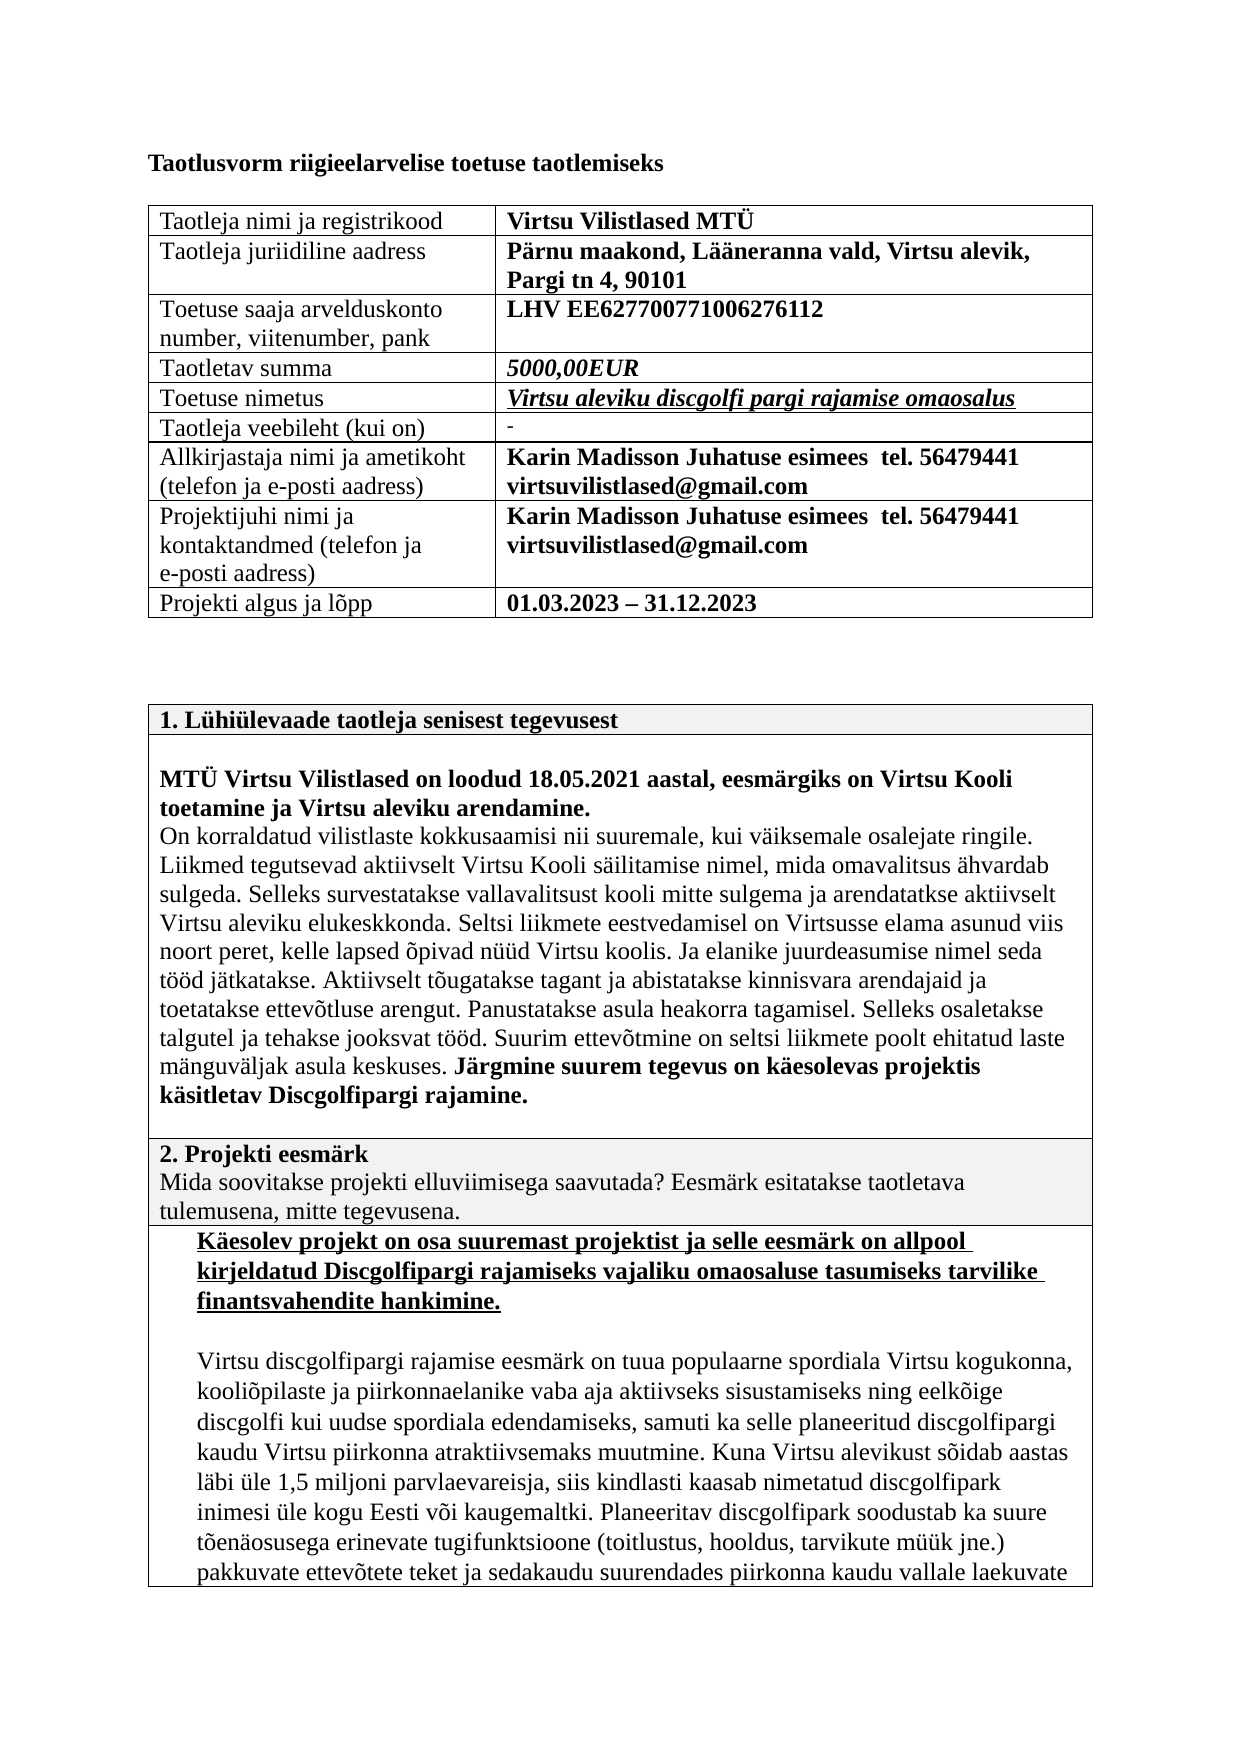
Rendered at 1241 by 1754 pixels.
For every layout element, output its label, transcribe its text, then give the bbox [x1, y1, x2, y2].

table_cell 01.03.2023 – 31.12.2023 [496, 588, 1092, 617]
table_cell MTÜ Virtsu Vilistlased on loodud 18.05.2021 aastal, eesmärgiks on Virtsu Kooli toetamine ja Virtsu aleviku arendamine. On korraldatud vilistlaste kokkusaamisi nii suuremale, kui väiksemale osalejate ringile. Liikmed tegutsevad aktiivselt Virtsu Kooli säilitamise nimel, mida omavalitsus ähvardab sulgeda. Selleks survestatakse vallavalitsust kooli mitte sulgema ja arendatatkse aktiivselt Virtsu aleviku elukeskkonda. Seltsi liikmete eestvedamisel on Virtsusse elama asunud viis noort peret, kelle lapsed õpivad nüüd Virtsu koolis. Ja elanike juurdeasumise nimel seda tööd jätkatakse. Aktiivselt tõugatakse tagant ja abistatakse kinnisvara arendajaid ja toetatakse ettevõtluse arengut. Panustatakse asula heakorra tagamisel. Selleks osaletakse talgutel ja tehakse jooksvat tööd. Suurim ettevõtmine on seltsi liikmete poolt ehitatud laste mänguväljak asula keskuses. Järgmine suurem tegevus on käesolevas projektis käsitletav Discgolfipargi rajamine. [149, 735, 1092, 1138]
table_cell Toetuse saaja arvelduskonto number, viitenumber, pank [149, 295, 495, 352]
table_cell Taotletav summa [149, 353, 495, 382]
table_cell Pärnu maakond, Lääneranna vald, Virtsu alevik, Pargi tn 4, 90101 [496, 236, 1092, 293]
table_header Virtsu Vilistlased MTÜ [496, 206, 1092, 235]
table_cell Projektijuhi nimi ja kontaktandmed (telefon ja e-posti aadress) [149, 501, 495, 587]
table_cell Karin Madisson Juhatuse esimees tel. 56479441 virtsuvilistlased@gmail.com [496, 443, 1092, 500]
table_cell 2. Projekti eesmärk Mida soovitakse projekti elluviimisega saavutada? Eesmärk esitatakse taotletava tulemusena, mitte tegevusena. [149, 1139, 1092, 1225]
table_cell LHV EE627700771006276112 [496, 295, 1092, 352]
table_cell Karin Madisson Juhatuse esimees tel. 56479441 virtsuvilistlased@gmail.com [496, 501, 1092, 587]
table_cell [149, 1226, 1092, 1586]
text Taotlusvorm riigieelarvelise toetuse taotlemiseks [148, 148, 1093, 176]
table_header Taotleja nimi ja registrikood [149, 206, 495, 235]
table_cell Allkirjastaja nimi ja ametikoht (telefon ja e-posti aadress) [149, 443, 495, 500]
table_cell Taotleja veebileht (kui on) [149, 413, 495, 441]
table_header 1. Lühiülevaade taotleja senisest tegevusest [149, 705, 1092, 734]
table_cell Toetuse nimetus [149, 383, 495, 412]
table_cell - [496, 413, 1092, 441]
table_cell Projekti algus ja lõpp [149, 588, 495, 617]
table_cell 5000,00EUR [496, 353, 1092, 382]
table_cell Taotleja juriidiline aadress [149, 236, 495, 293]
table_cell Virtsu aleviku discgolfi pargi rajamise omaosalus [496, 383, 1092, 412]
